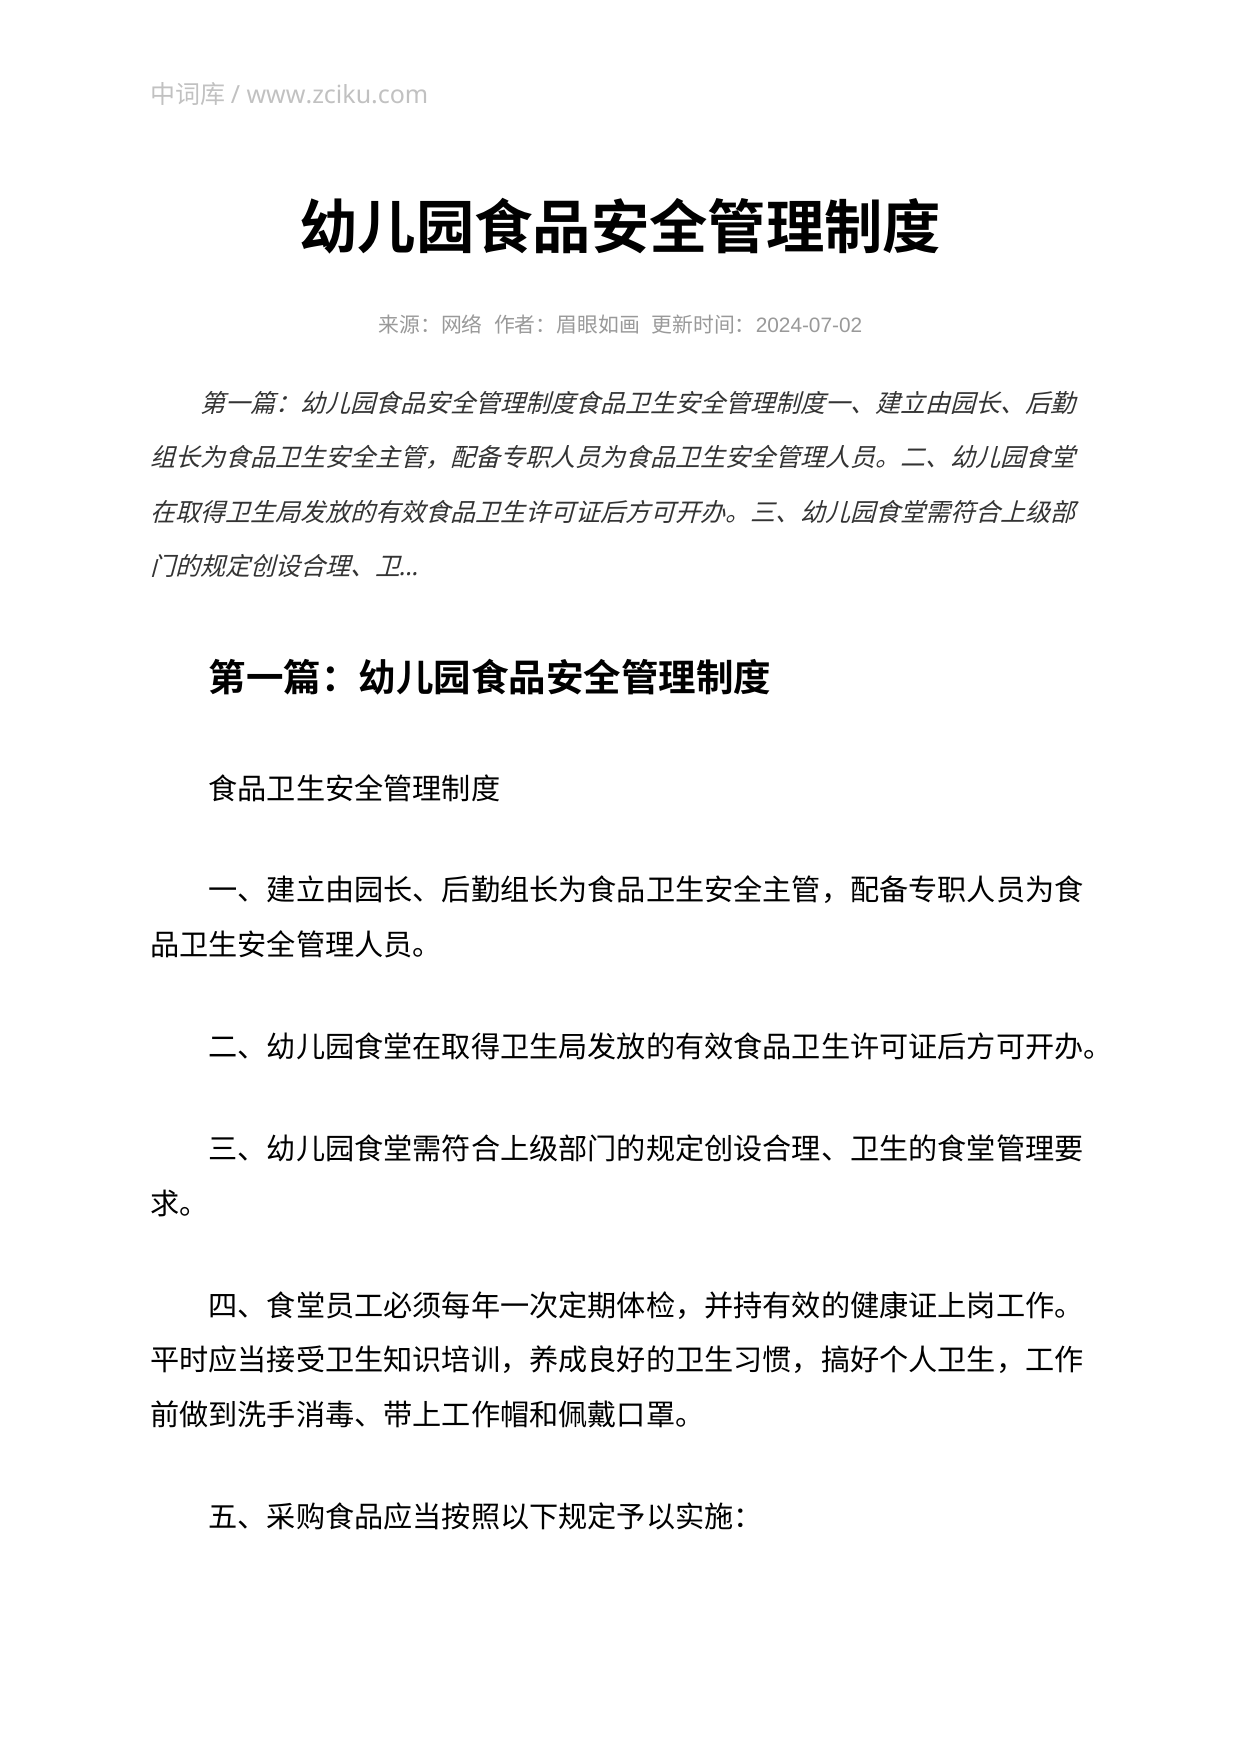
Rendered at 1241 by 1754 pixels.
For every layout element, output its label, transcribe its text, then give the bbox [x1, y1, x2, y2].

text 二、幼儿园食堂在取得卫生局发放的有效食品卫生许可证后方可开办。 [150, 1024, 1090, 1066]
text 来源：网络 作者：眉眼如画 更新时间：2024-07-02 [150, 313, 1090, 337]
text 五、采购食品应当按照以下规定予以实施： [150, 1494, 1090, 1536]
text 四、食堂员工必须每年一次定期体检，并持有效的健康证上岗工作。平时应当接受卫生知识培训，养成良好的卫生习惯，搞好个人卫生，工作前做到洗手消毒、带上工作帽和佩戴口罩。 [150, 1282, 1090, 1434]
text 食品卫生安全管理制度 [150, 765, 1090, 807]
text 三、幼儿园食堂需符合上级部门的规定创设合理、卫生的食堂管理要求。 [150, 1125, 1090, 1223]
text 第一篇：幼儿园食品安全管理制度 [150, 648, 1090, 702]
subtitle 幼儿园食品安全管理制度 [150, 181, 1090, 266]
text 第一篇：幼儿园食品安全管理制度食品卫生安全管理制度一、建立由园长、后勤组长为食品卫生安全主管，配备专职人员为食品卫生安全管理人员。二、幼儿园食堂在取得卫生局发放的有效食品卫生许可证后方可开办。三、幼儿园食堂需符合上级部门的规定创设合理、卫... [150, 383, 1090, 583]
text 一、建立由园长、后勤组长为食品卫生安全主管，配备专职人员为食品卫生安全管理人员。 [150, 867, 1090, 964]
